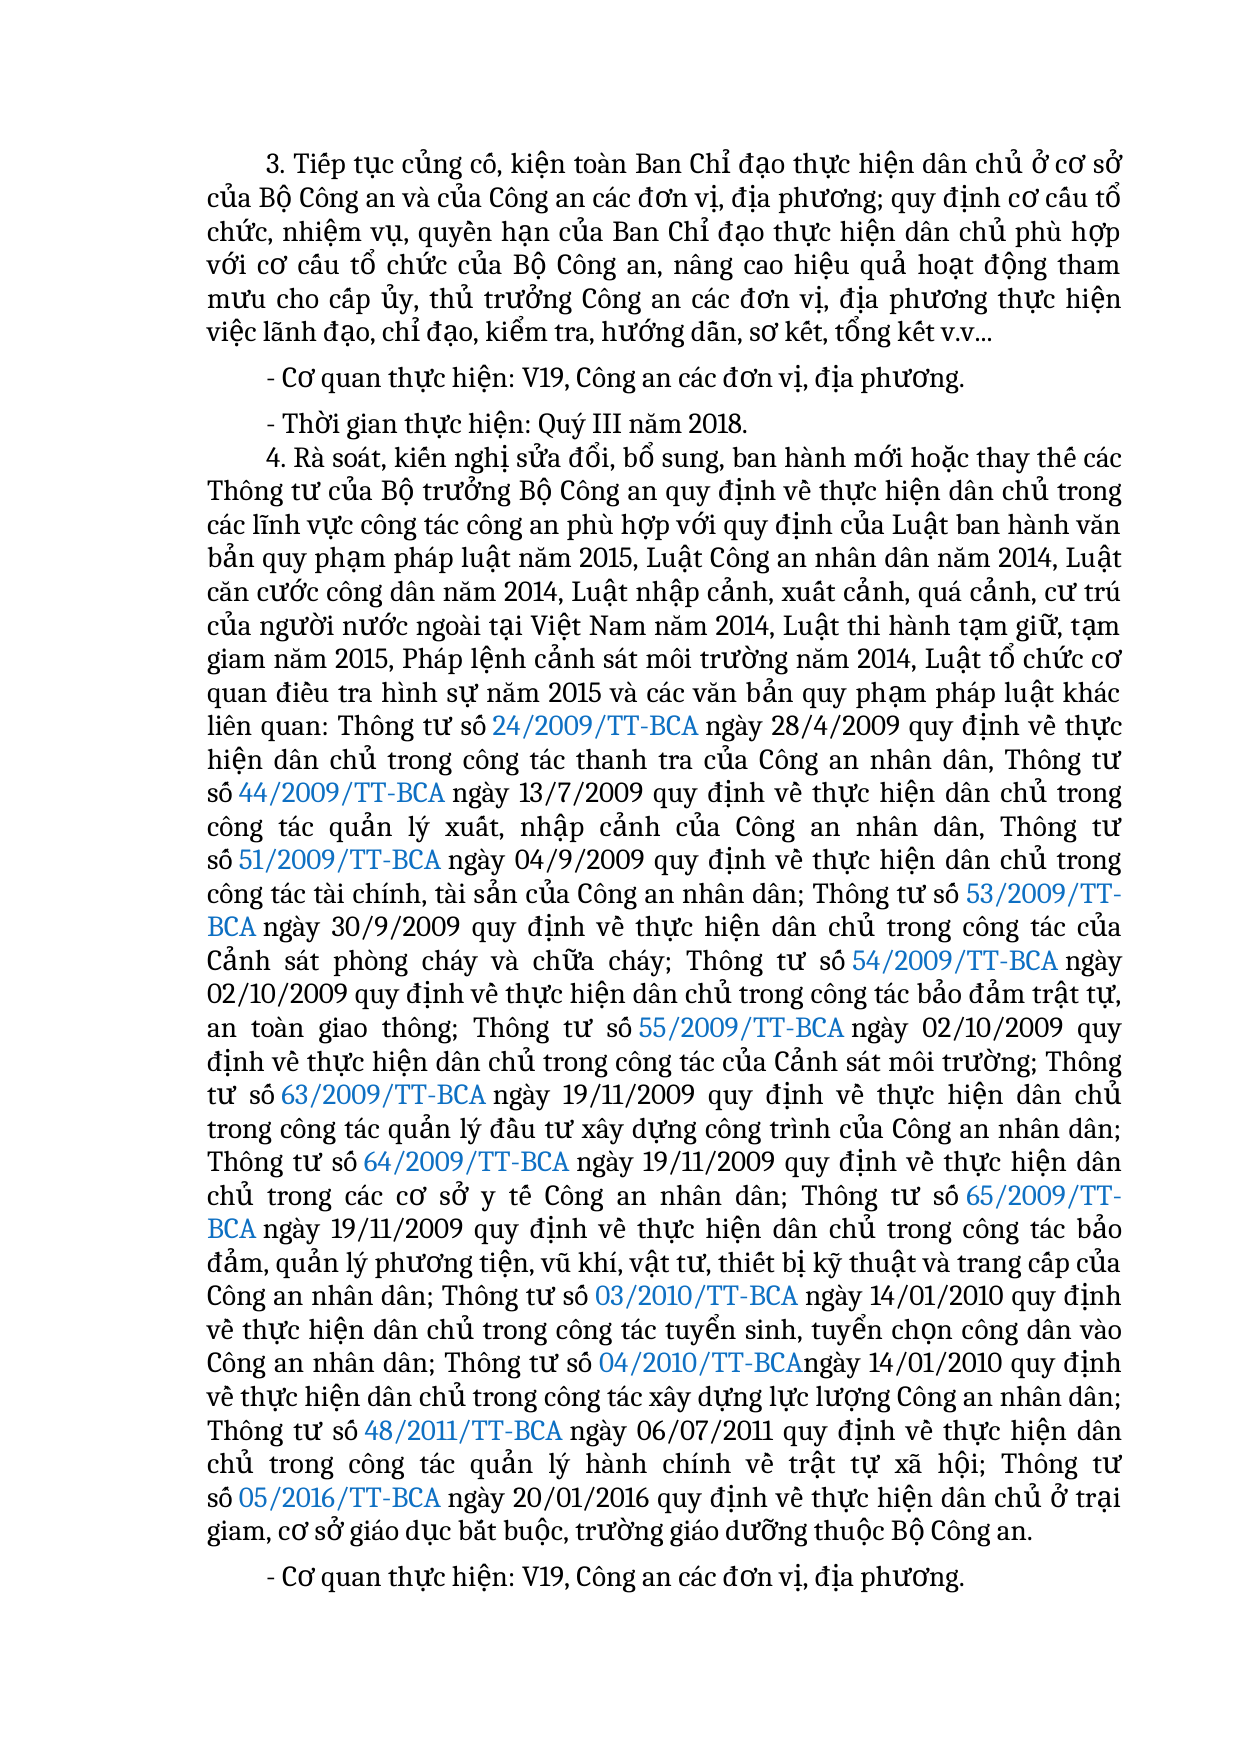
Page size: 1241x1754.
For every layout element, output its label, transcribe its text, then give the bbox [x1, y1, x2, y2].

text 3. Tiếp tục củng cố, kiện toàn Ban Chỉ đạo thực hiện dân chủ ở cơ sở của Bộ Công an và của Công an các đơn vị, địa phương; quy định cơ cấu tổ chức, nhiệm vụ, quyền hạn của Ban Chỉ đạo thực hiện dân chủ phù hợp với cơ cấu tổ chức của Bộ Công an, nâng cao hiệu quả hoạt động tham mưu cho cấp ủy, thủ trưởng Công an các đơn vị, địa phương thực hiện việc lãnh đạo, chỉ đạo, kiểm tra, hướng dẫn, sơ kết, tổng kết v.v... [207, 148, 1122, 349]
text 4. Rà soát, kiến nghị sửa đổi, bổ sung, ban hành mới hoặc thay thế các Thông tư của Bộ trưởng Bộ Công an quy định về thực hiện dân chủ trong các lĩnh vực công tác công an phù hợp với quy định của Luật ban hành văn bản quy phạm pháp luật năm 2015, Luật Công an nhân dân năm 2014, Luật căn cước công dân năm 2014, Luật nhập cảnh, xuất cảnh, quá cảnh, cư trú của người nước ngoài tại Việt Nam năm 2014, Luật thi hành tạm giữ, tạm giam năm 2015, Pháp lệnh cảnh sát môi trường năm 2014, Luật tổ chức cơ quan điều tra hình sự năm 2015 và các văn bản quy phạm pháp luật khác liên quan: Thông tư số 24/2009/TT-BCA ngày 28/4/2009 quy định về thực hiện dân chủ trong công tác thanh tra của Công an nhân dân, Thông tư số 44/2009/TT-BCA ngày 13/7/2009 quy định về thực hiện dân chủ trong công tác quản lý xuất, nhập cảnh của Công an nhân dân, Thông tư số 51/2009/TT-BCA ngày 04/9/2009 quy định về thực hiện dân chủ trong công tác tài chính, tài sản của Công an nhân dân; Thông tư số 53/2009/TT-BCA ngày 30/9/2009 quy định về thực hiện dân chủ trong công tác của Cảnh sát phòng cháy và chữa cháy; Thông tư số 54/2009/TT-BCA ngày 02/10/2009 quy định về thực hiện dân chủ trong công tác bảo đảm trật tự, an toàn giao thông; Thông tư số 55/2009/TT-BCA ngày 02/10/2009 quy định về thực hiện dân chủ trong công tác của Cảnh sát môi trường; Thông tư số 63/2009/TT-BCA ngày 19/11/2009 quy định về thực hiện dân chủ trong công tác quản lý đầu tư xây dựng công trình của Công an nhân dân; Thông tư số 64/2009/TT-BCA ngày 19/11/2009 quy định về thực hiện dân chủ trong các cơ sở y tế Công an nhân dân; Thông tư số 65/2009/TT-BCA ngày 19/11/2009 quy định về thực hiện dân chủ trong công tác bảo đảm, quản lý phương tiện, vũ khí, vật tư, thiết bị kỹ thuật và trang cấp của Công an nhân dân; Thông tư số 03/2010/TT-BCA ngày 14/01/2010 quy định về thực hiện dân chủ trong công tác tuyển sinh, tuyển chọn công dân vào Công an nhân dân; Thông tư số 04/2010/TT-BCAngày 14/01/2010 quy định về thực hiện dân chủ trong công tác xây dựng lực lượng Công an nhân dân; Thông tư số 48/2011/TT-BCA ngày 06/07/2011 quy định về thực hiện dân chủ trong công tác quản lý hành chính về trật tự xã hội; Thông tư số 05/2016/TT-BCA ngày 20/01/2016 quy định về thực hiện dân chủ ở trại giam, cơ sở giáo dục bắt buộc, trường giáo dưỡng thuộc Bộ Công an. [207, 441, 1122, 1548]
text - Thời gian thực hiện: Quý III năm 2018. [207, 407, 1122, 441]
text - Cơ quan thực hiện: V19, Công an các đơn vị, địa phương. [207, 361, 1122, 395]
text - Cơ quan thực hiện: V19, Công an các đơn vị, địa phương. [207, 1560, 1122, 1594]
